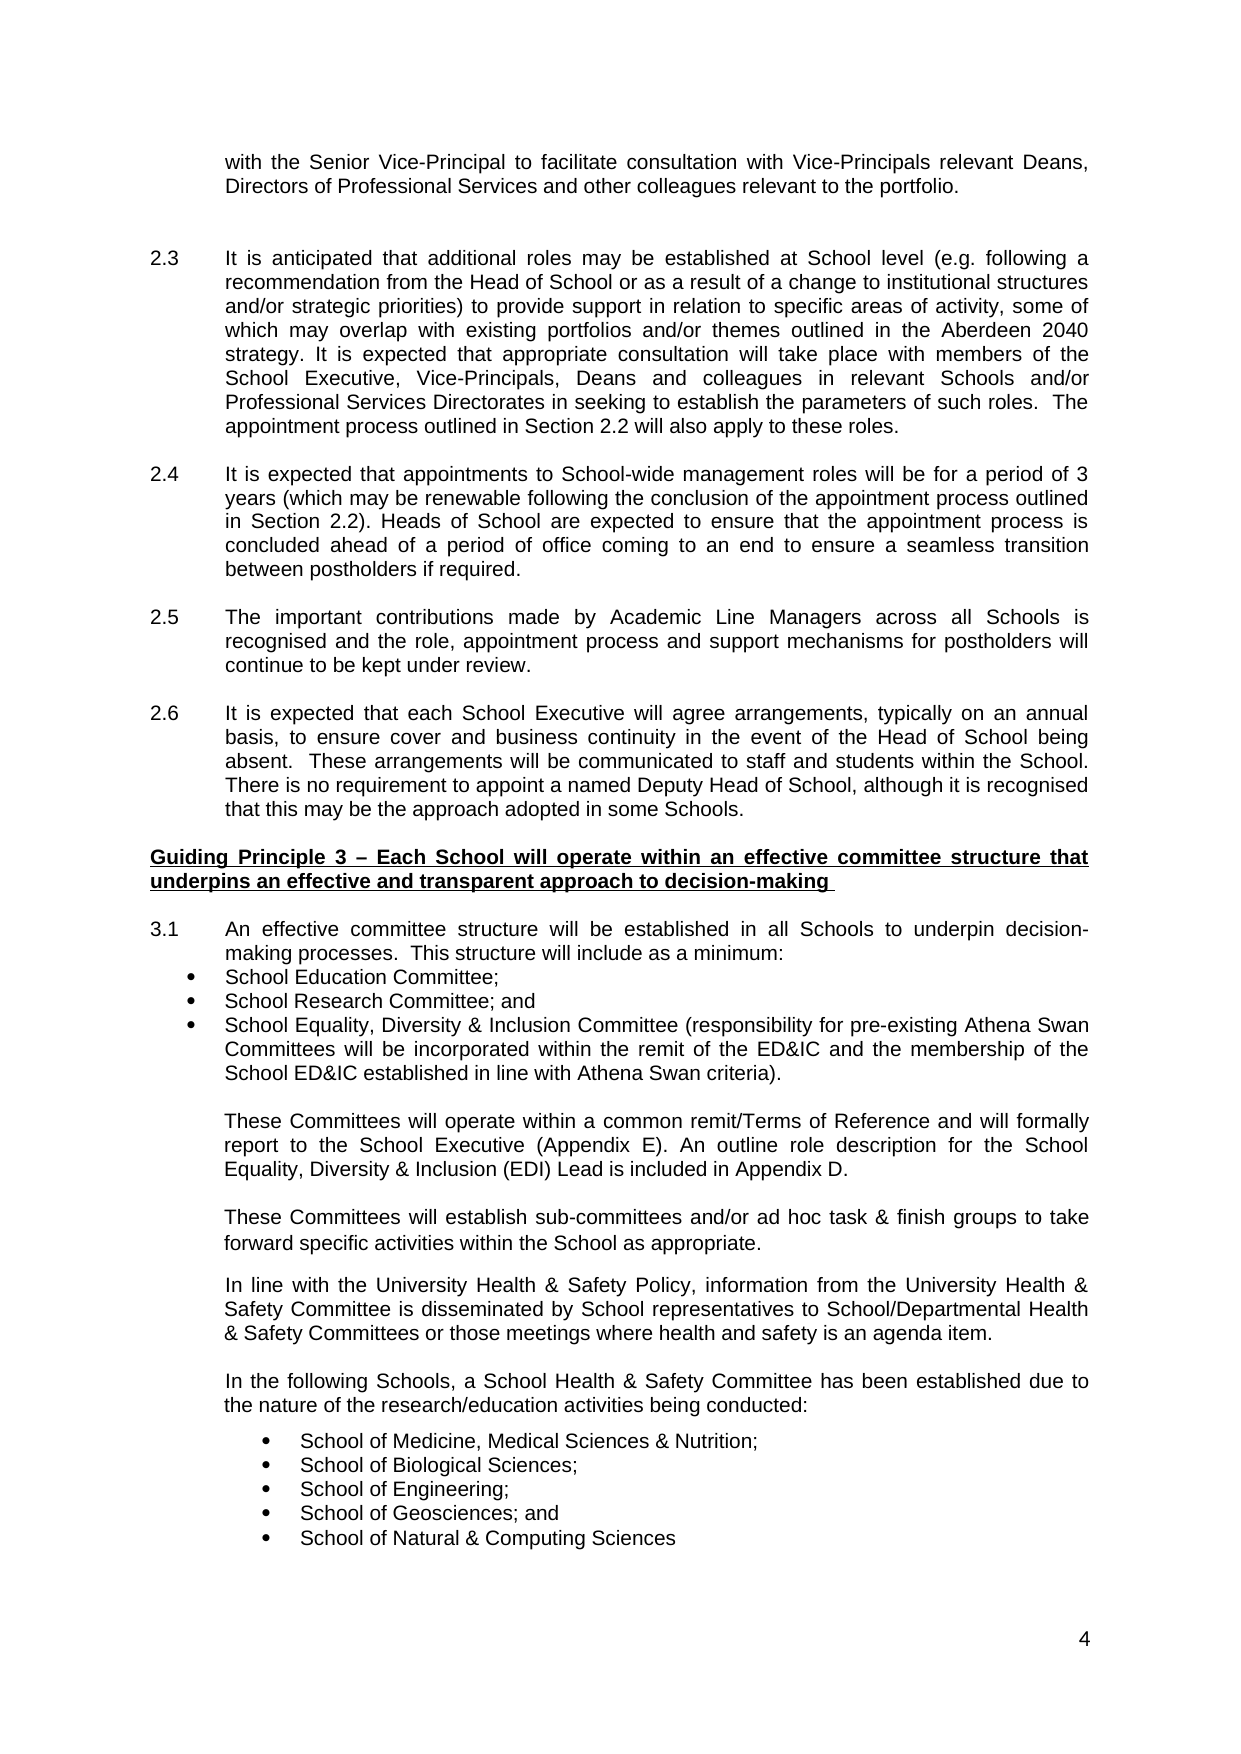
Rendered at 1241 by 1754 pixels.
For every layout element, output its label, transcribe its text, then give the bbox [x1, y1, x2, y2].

list School of Natural & Computing Sciences [262, 1525, 1090, 1549]
list School of Engineering; [262, 1477, 1090, 1501]
text 2.5 The important contributions made by Academic Line Managers across all Schools is recognised and the role, appointment process and support mechanisms for postholders will continue to be kept under review. [150, 605, 1090, 677]
text In the following Schools, a School Health & Safety Committee has been established due to the nature of the research/education activities being conducted: [224, 1369, 1090, 1417]
text These Committees will establish sub-committees and/or ad hoc task & finish groups to take forward specific activities within the School as appropriate. [224, 1204, 1090, 1254]
list School Education Committee; [187, 964, 1090, 989]
list School of Biological Sciences; [262, 1453, 1090, 1477]
text In line with the University Health & Safety Policy, information from the University Health & Safety Committee is disseminated by School representatives to School/Departmental Health & Safety Committees or those meetings where health and safety is an agenda item. [224, 1273, 1090, 1345]
list School of Medicine, Medical Sciences & Nutrition; [262, 1429, 1090, 1453]
text Guiding Principle 3 – Each School will operate within an effective committee structure that underpins an effective and transparent approach to decision-making [150, 845, 1090, 893]
list School of Geosciences; and [262, 1501, 1090, 1525]
list School Equality, Diversity & Inclusion Committee (responsibility for pre-existing Athena Swan Committees will be incorporated within the remit of the ED&IC and the membership of the School ED&IC established in line with Athena Swan criteria). [187, 1013, 1090, 1085]
text 2.3 It is anticipated that additional roles may be established at School level (e.g. following a recommendation from the Head of School or as a result of a change to institutional structures and/or strategic priorities) to provide support in relation to specific areas of activity, some of which may overlap with existing portfolios and/or themes outlined in the Aberdeen 2040 strategy. It is expected that appropriate consultation will take place with members of the School Executive, Vice-Principals, Deans and colleagues in relevant Schools and/or Professional Services Directorates in seeking to establish the parameters of such roles. The appointment process outlined in Section 2.2 will also apply to these roles. [150, 246, 1090, 437]
text 2.6 It is expected that each School Executive will agree arrangements, typically on an annual basis, to ensure cover and business continuity in the event of the Head of School being absent. These arrangements will be communicated to staff and students within the School. There is no requirement to appoint a named Deputy Head of School, although it is recognised that this may be the approach adopted in some Schools. [150, 701, 1090, 821]
text 3.1 An effective committee structure will be established in all Schools to underpin decision-making processes. This structure will include as a minimum: [150, 917, 1090, 964]
text 2.4 It is expected that appointments to School-wide management roles will be for a period of 3 years (which may be renewable following the conclusion of the appointment process outlined in Section 2.2). Heads of School are expected to ensure that the appointment process is concluded ahead of a period of office coming to an end to ensure a seamless transition between postholders if required. [150, 461, 1090, 581]
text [150, 150, 1090, 198]
text These Committees will operate within a common remit/Terms of Reference and will formally report to the School Executive (Appendix E). An outline role description for the School Equality, Diversity & Inclusion (EDI) Lead is included in Appendix D. [224, 1109, 1090, 1181]
list School Research Committee; and [187, 989, 1090, 1013]
